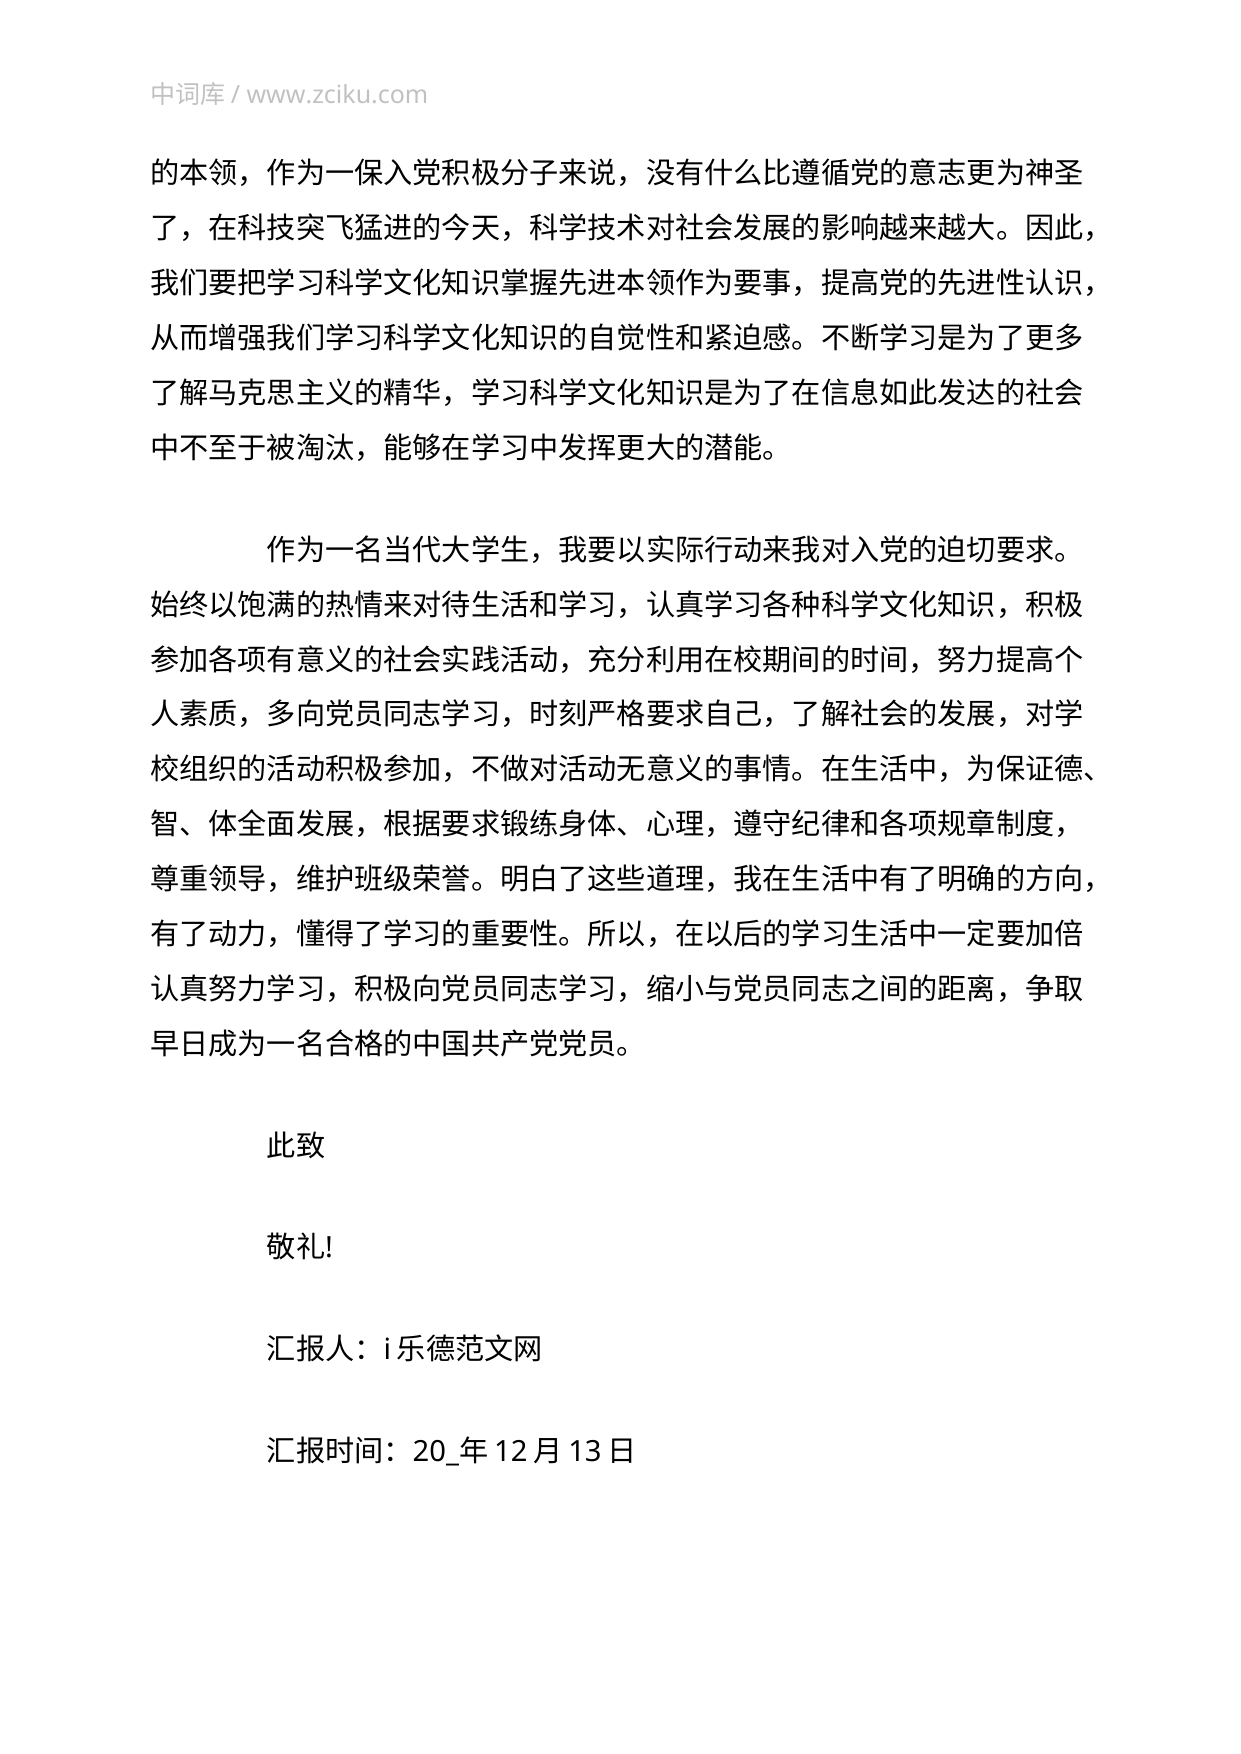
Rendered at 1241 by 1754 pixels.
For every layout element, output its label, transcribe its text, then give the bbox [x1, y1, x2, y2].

text 汇报时间：20_年12月13日 [150, 1428, 1090, 1470]
text 敬礼! [150, 1224, 1090, 1266]
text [150, 150, 1090, 467]
text 汇报人：i乐德范文网 [150, 1326, 1090, 1368]
text 作为一名当代大学生，我要以实际行动来我对入党的迫切要求。始终以饱满的热情来对待生活和学习，认真学习各种科学文化知识，积极参加各项有意义的社会实践活动，充分利用在校期间的时间，努力提高个人素质，多向党员同志学习，时刻严格要求自己，了解社会的发展，对学校组织的活动积极参加，不做对活动无意义的事情。在生活中，为保证德、智、体全面发展，根据要求锻练身体、心理，遵守纪律和各项规章制度，尊重领导，维护班级荣誉。明白了这些道理，我在生活中有了明确的方向，有了动力，懂得了学习的重要性。所以，在以后的学习生活中一定要加倍认真努力学习，积极向党员同志学习，缩小与党员同志之间的距离，争取早日成为一名合格的中国共产党党员。 [150, 526, 1090, 1063]
text 此致 [150, 1122, 1090, 1164]
